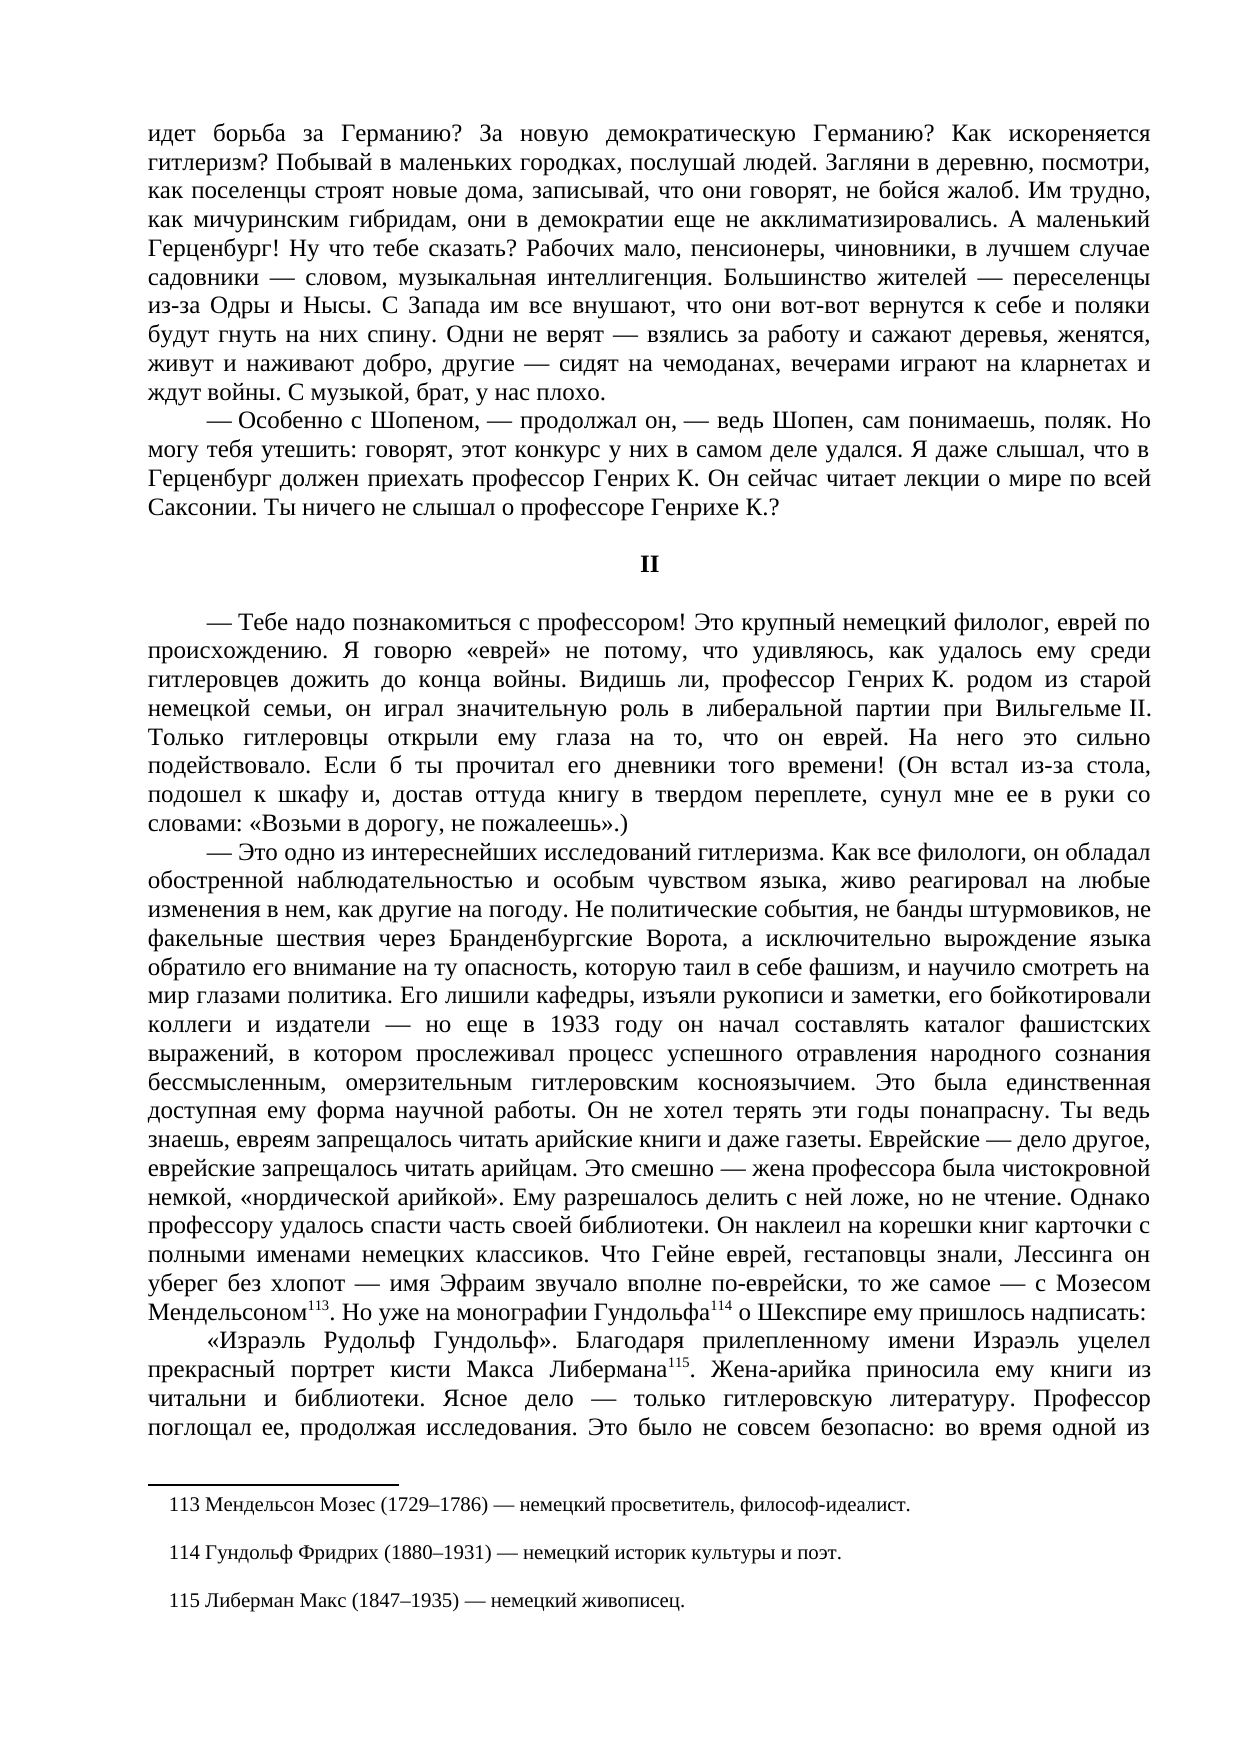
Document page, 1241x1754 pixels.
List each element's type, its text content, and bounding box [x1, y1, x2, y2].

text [148, 118, 1152, 406]
text — Это одно из интереснейших исследований гитлеризма. Как все филологи, он обладал обостренной наблюдательностью и особым чувством языка, живо реагировал на любые изменения в нем, как другие на погоду. Не политические события, не банды штурмовиков, не факельные шествия через Бранденбургские Ворота, а исключительно вырождение языка обратило его внимание на ту опасность, которую таил в себе фашизм, и научило смотреть на мир глазами политика. Его лишили кафедры, изъяли рукописи и заметки, его бойкотировали коллеги и издатели — но еще в 1933 году он начал составлять каталог фашистских выражений, в котором прослеживал процесс успешного отравления народного сознания бессмысленным, омерзительным гитлеровским косноязычием. Это была единственная доступная ему форма научной работы. Он не хотел терять эти годы понапрасну. Ты ведь знаешь, евреям запрещалось читать арийские книги и даже газеты. Еврейские — дело другое, еврейские запрещалось читать арийцам. Это смешно — жена профессора была чистокровной немкой, «нордической арийкой». Ему разрешалось делить с ней ложе, но не чтение. Однако профессору удалось спасти часть своей библиотеки. Он наклеил на корешки книг карточки с полными именами немецких классиков. Что Гейне еврей, гестаповцы знали, Лессинга он уберег без хлопот — имя Эфраим звучало вполне по-еврейски, то же самое — с Мозесом Мендельсоном. Но уже на монографии Гундольфа о Шекспире ему пришлось надписать: [148, 837, 1152, 1326]
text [148, 1326, 1152, 1441]
text — Особенно с Шопеном, — продолжал он, — ведь Шопен, сам понимаешь, поляк. Но могу тебя утешить: говорят, этот конкурс у них в самом деле удался. Я даже слышал, что в Герценбург должен приехать профессор Генрих К. Он сейчас читает лекции о мире по всей Саксонии. Ты ничего не слышал о профессоре Генрихе К.? [148, 406, 1152, 521]
subtitle II [148, 549, 1152, 578]
text — Тебе надо познакомиться с профессором! Это крупный немецкий филолог, еврей по происхождению. Я говорю «еврей» не потому, что удивляюсь, как удалось ему среди гитлеровцев дожить до конца войны. Видишь ли, профессор Генрих К. родом из старой немецкой семьи, он играл значительную роль в либеральной партии при Вильгельме II. Только гитлеровцы открыли ему глаза на то, что он еврей. На него это сильно подействовало. Если б ты прочитал его дневники того времени! (Он встал из-за стола, подошел к шкафу и, достав оттуда книгу в твердом переплете, сунул мне ее в руки со словами: «Возьми в дорогу, не пожалеешь».) [148, 607, 1152, 837]
